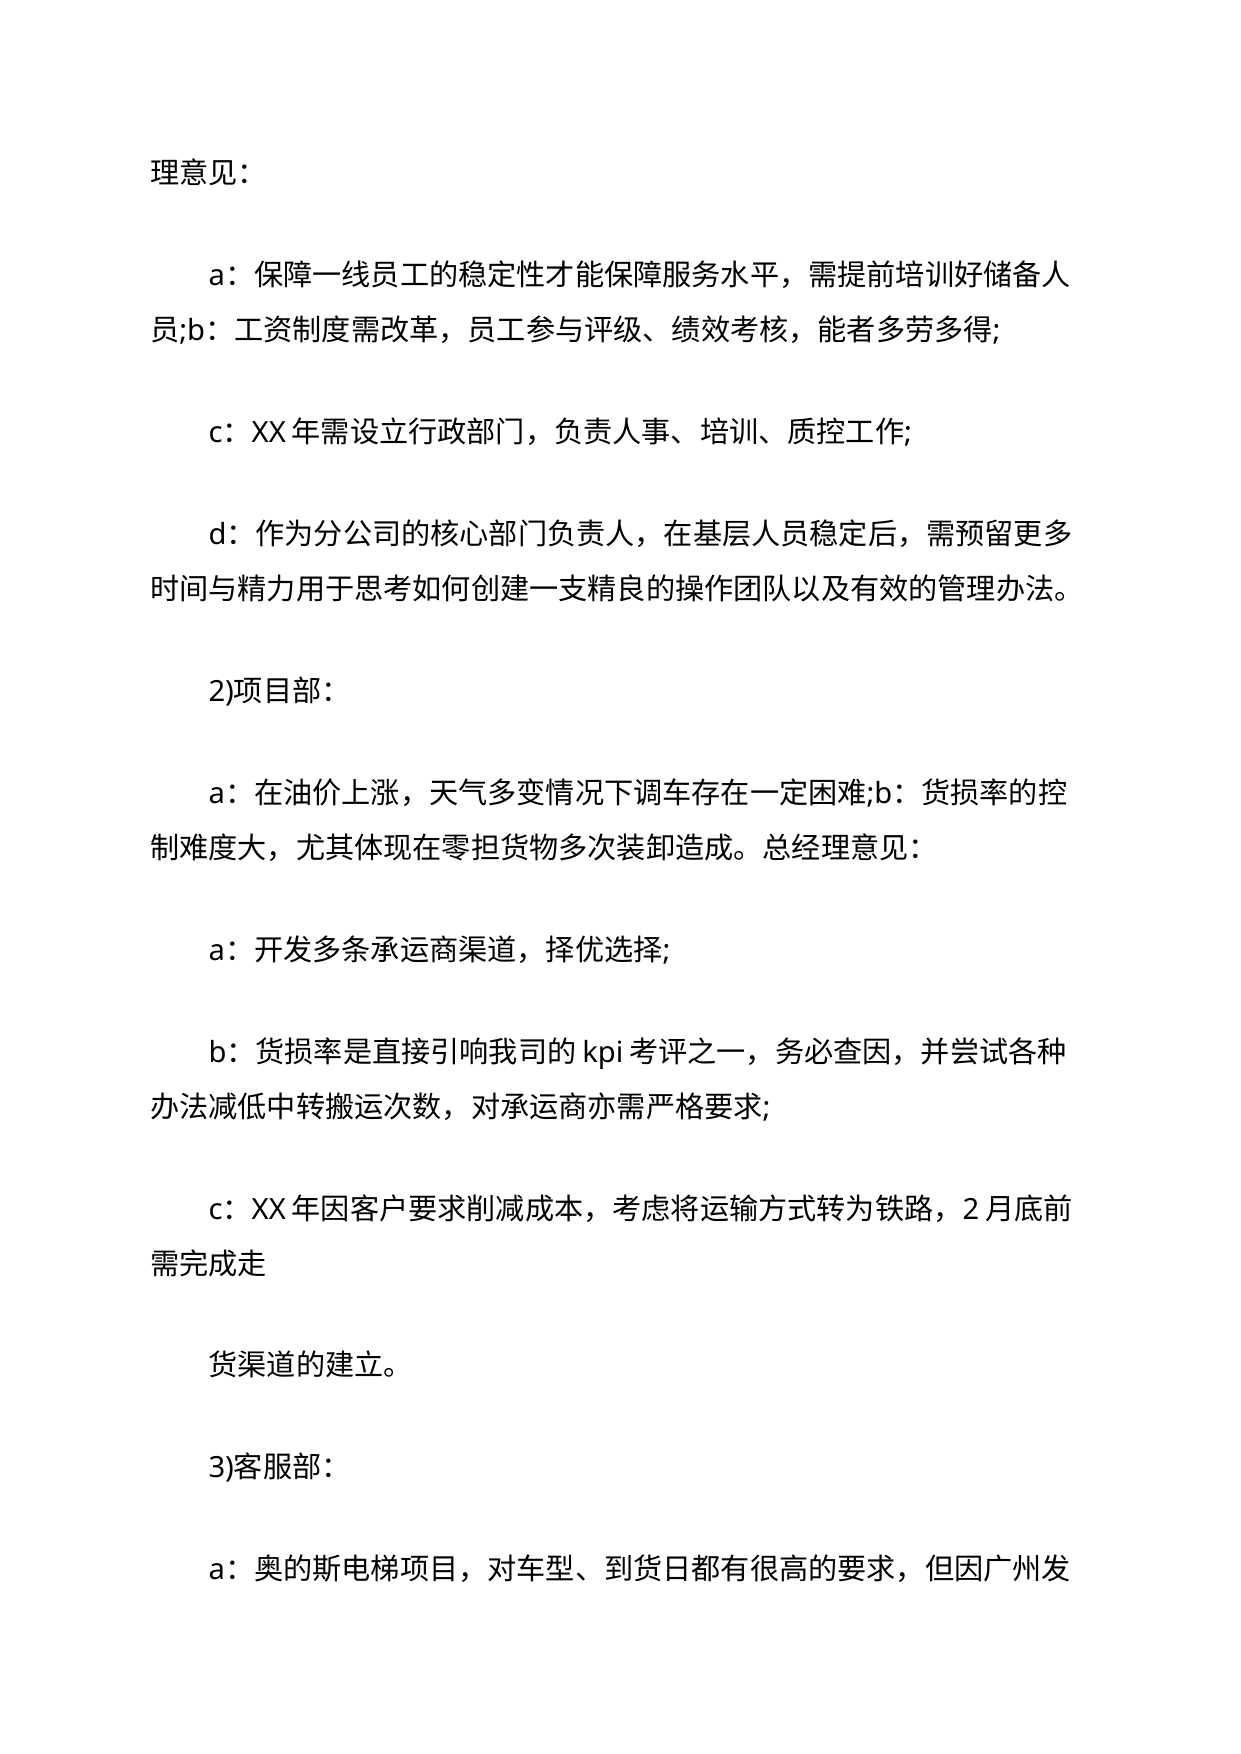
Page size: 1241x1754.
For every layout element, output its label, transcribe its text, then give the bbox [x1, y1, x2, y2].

text 2)项目部： [150, 667, 1090, 710]
text a：开发多条承运商渠道，择优选择; [150, 926, 1090, 969]
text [150, 1546, 1090, 1588]
text d：作为分公司的核心部门负责人，在基层人员稳定后，需预留更多时间与精力用于思考如何创建一支精良的操作团队以及有效的管理办法。 [150, 511, 1090, 608]
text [150, 150, 1090, 192]
text b：货损率是直接引响我司的kpi考评之一，务必查因，并尝试各种办法减低中转搬运次数，对承运商亦需严格要求; [150, 1028, 1090, 1126]
text a：保障一线员工的稳定性才能保障服务水平，需提前培训好储备人员;b：工资制度需改革，员工参与评级、绩效考核，能者多劳多得; [150, 252, 1090, 349]
text 3)客服部： [150, 1444, 1090, 1486]
text a：在油价上涨，天气多变情况下调车存在一定困难;b：货损率的控制难度大，尤其体现在零担货物多次装卸造成。总经理意见： [150, 769, 1090, 867]
text c：XX年因客户要求削减成本，考虑将运输方式转为铁路，2月底前需完成走 [150, 1185, 1090, 1282]
text c：XX年需设立行政部门，负责人事、培训、质控工作; [150, 409, 1090, 451]
text 货渠道的建立。 [150, 1342, 1090, 1384]
